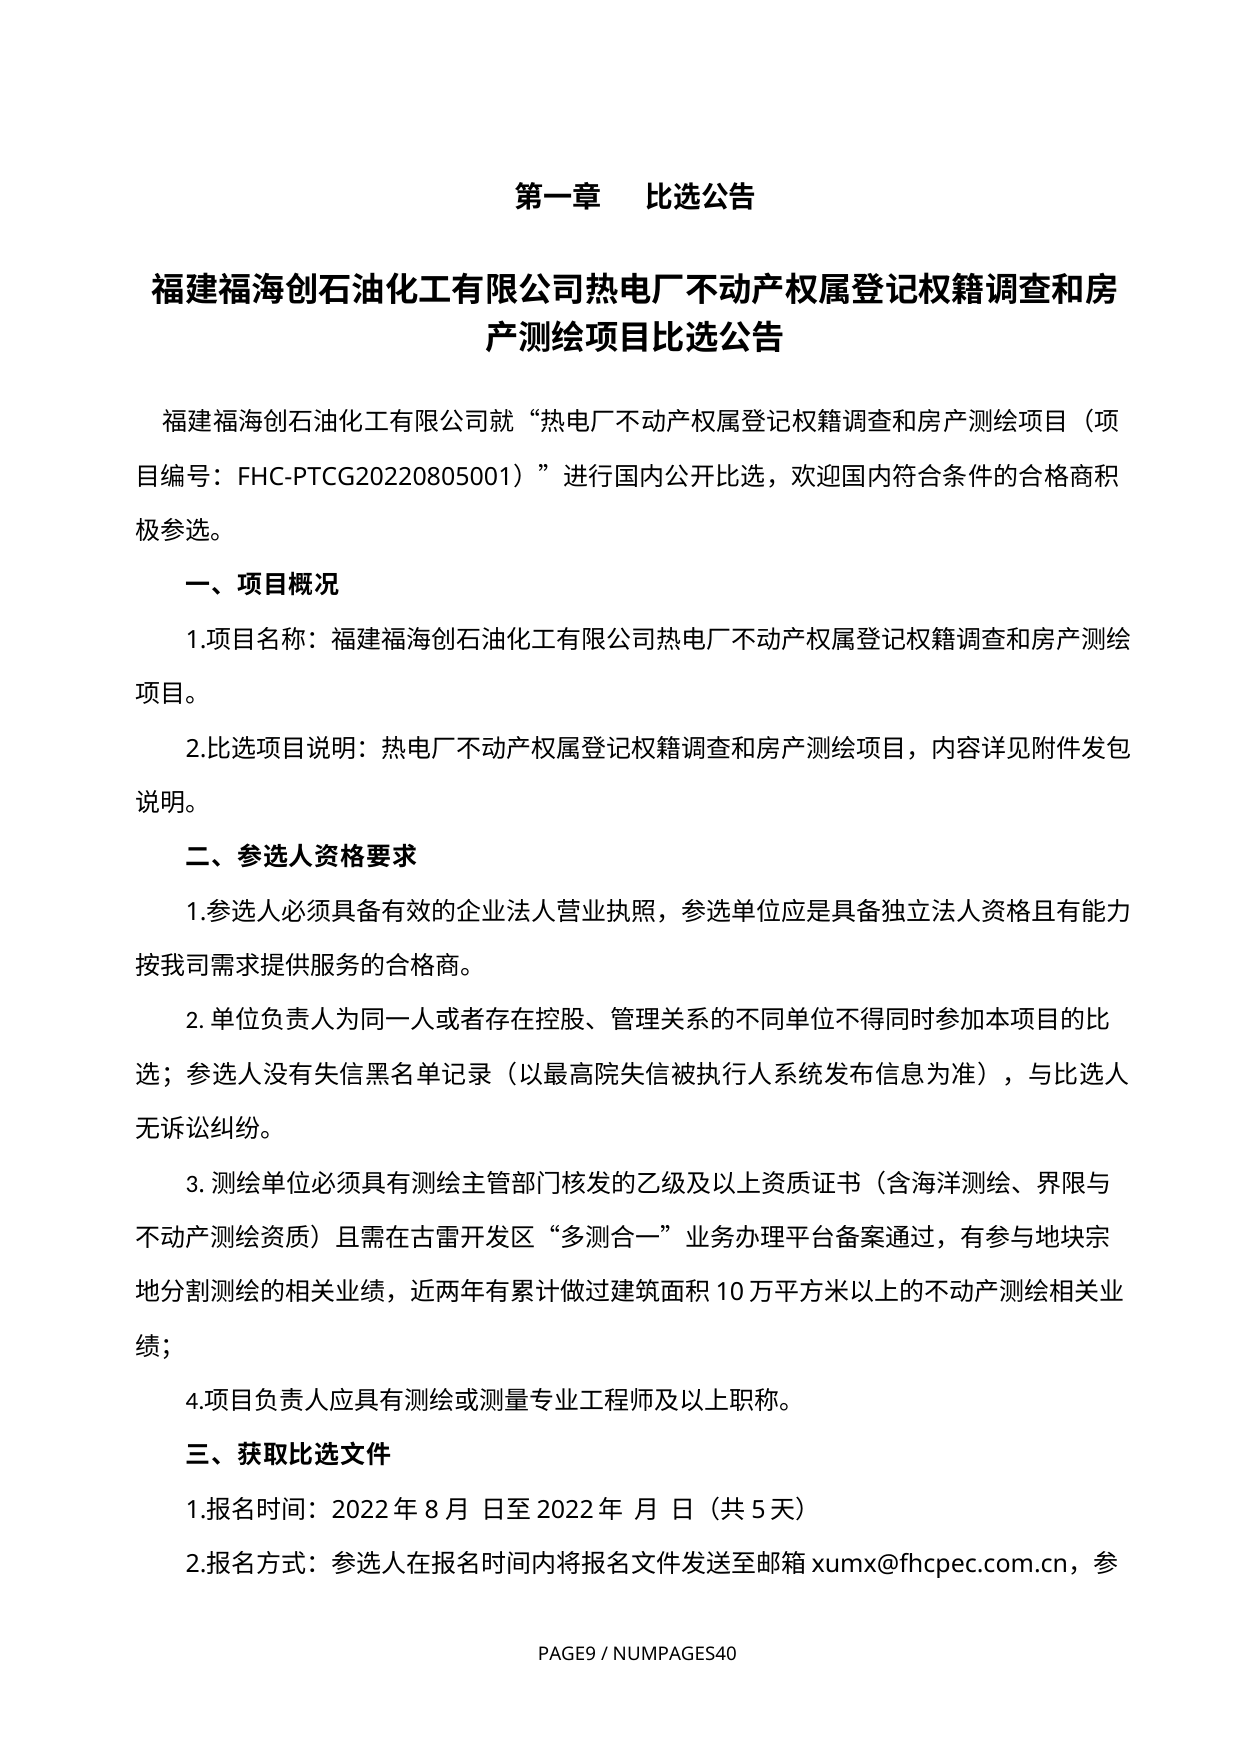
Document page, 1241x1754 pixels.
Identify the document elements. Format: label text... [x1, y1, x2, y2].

text 1.参选人必须具备有效的企业法人营业执照，参选单位应是具备独立法人资格且有能力按我司需求提供服务的合格商。 [135, 891, 1134, 982]
text 福建福海创石油化工有限公司就“热电厂不动产权属登记权籍调查和房产测绘项目（项目编号：FHC-PTCG20220805001）”进行国内公开比选，欢迎国内符合条件的合格商积极参选。 [135, 402, 1121, 547]
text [135, 1544, 1134, 1580]
text 福建福海创石油化工有限公司热电厂不动产权属登记权籍调查和房产测绘项目比选公告 [135, 263, 1134, 359]
list 比选公告 [136, 178, 1134, 215]
text 2.比选项目说明：热电厂不动产权属登记权籍调查和房产测绘项目，内容详见附件发包说明。 [135, 728, 1134, 819]
text 三、获取比选文件 [135, 1435, 1134, 1471]
text 1.项目名称：福建福海创石油化工有限公司热电厂不动产权属登记权籍调查和房产测绘项目。 [135, 619, 1134, 710]
text 二、参选人资格要求 [135, 837, 1134, 873]
text 4.项目负责人应具有测绘或测量专业工程师及以上职称。 [135, 1381, 1134, 1417]
text 1.报名时间：2022年 8 月 日至2022年 月 日（共5天） [135, 1489, 1134, 1526]
text 一、项目概况 [135, 565, 1134, 601]
text 2. 单位负责人为同一人或者存在控股、管理关系的不同单位不得同时参加本项目的比 [135, 1000, 1134, 1036]
text 选；参选人没有失信黑名单记录（以最高院失信被执行人系统发布信息为准），与比选人无诉讼纠纷。 [135, 1054, 1134, 1145]
text 3. 测绘单位必须具有测绘主管部门核发的乙级及以上资质证书（含海洋测绘、界限与不动产测绘资质）且需在古雷开发区“多测合一”业务办理平台备案通过，有参与地块宗地分割测绘的相关业绩，近两年有累计做过建筑面积10万平方米以上的不动产测绘相关业绩； [135, 1163, 1134, 1362]
